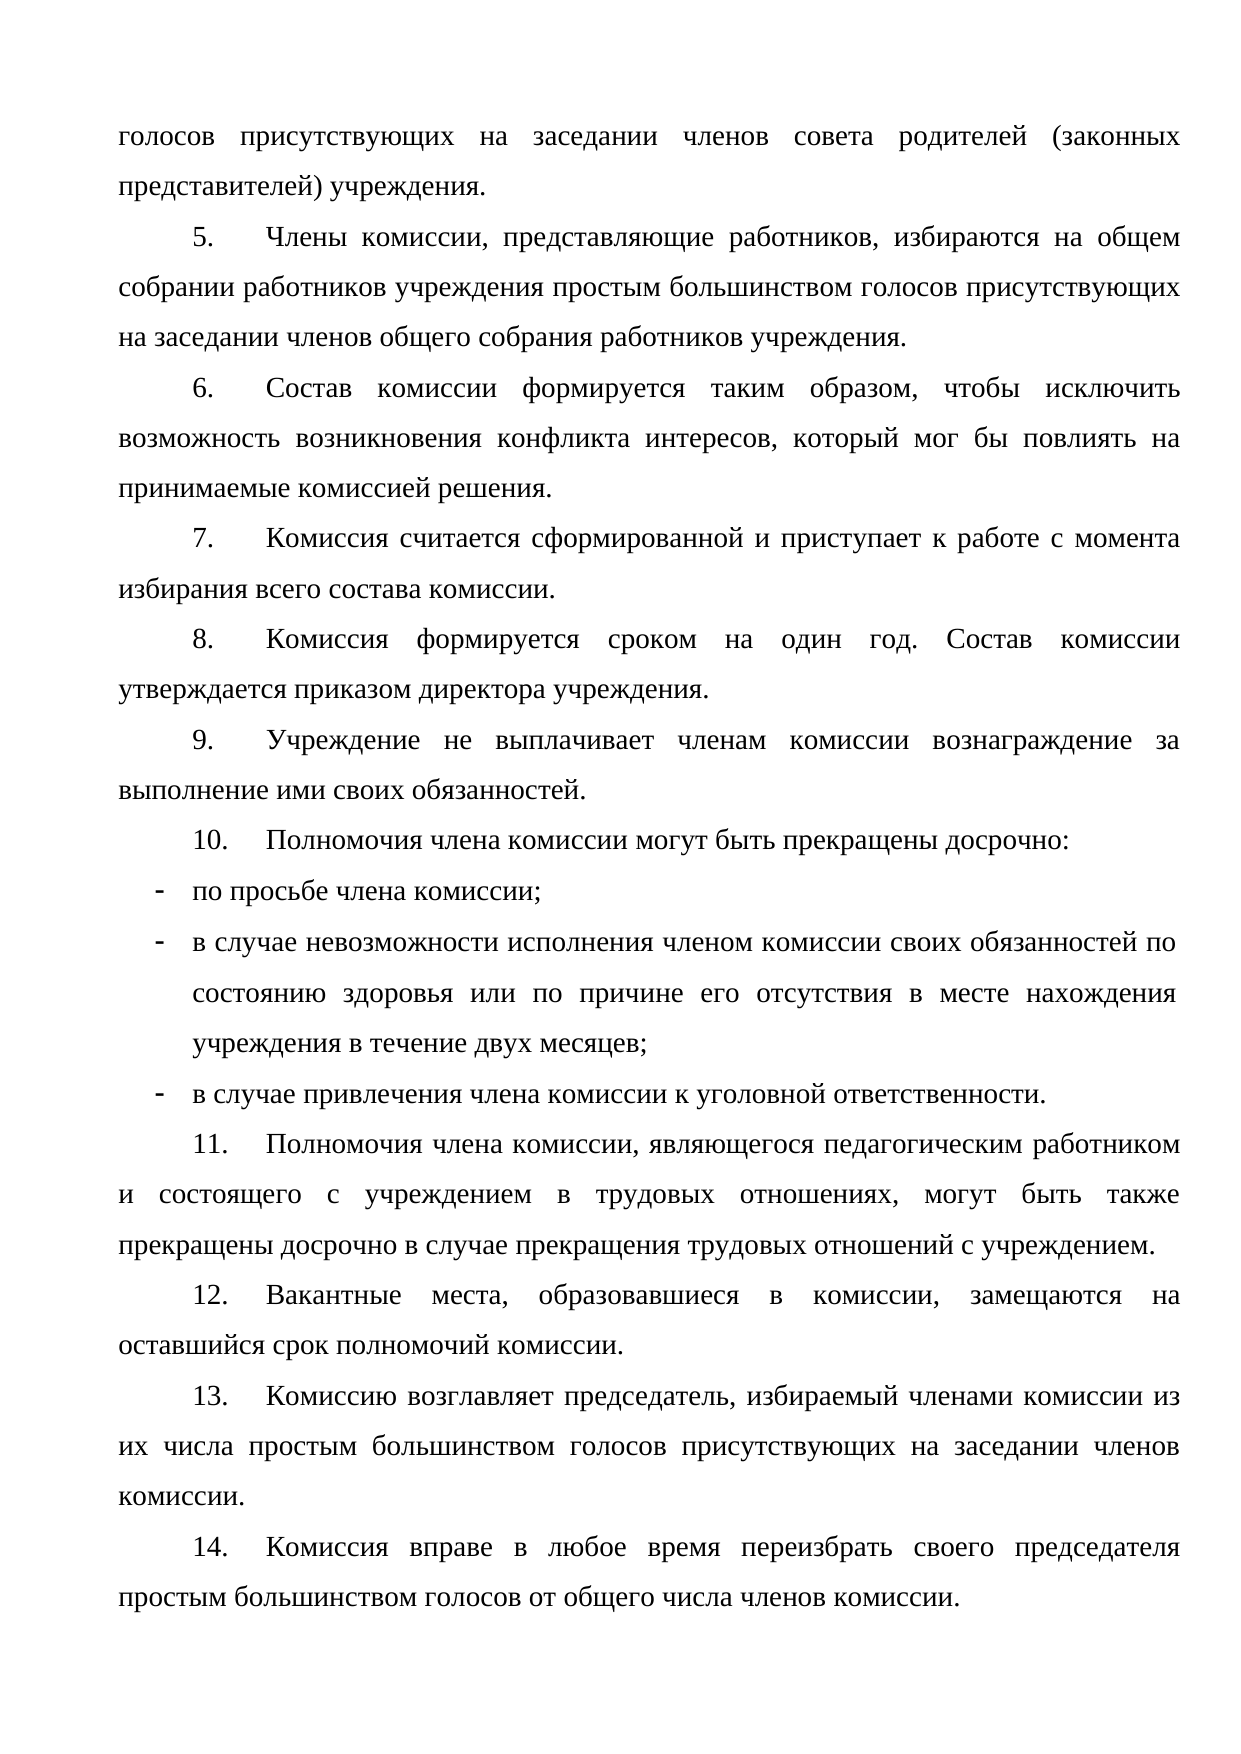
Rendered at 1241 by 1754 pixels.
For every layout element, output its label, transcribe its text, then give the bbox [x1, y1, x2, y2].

list по просьбе члена комиссии; [154, 873, 1178, 907]
list Комиссия вправе в любое время переизбрать своего председателя простым большинством голосов от общего числа членов комиссии. [118, 1529, 1181, 1613]
list Полномочия члена комиссии, являющегося педагогическим работником и состоящего с учреждением в трудовых отношениях, могут быть также прекращены досрочно в случае прекращения трудовых отношений с учреждением. [118, 1126, 1181, 1260]
list в случае невозможности исполнения членом комиссии своих обязанностей по состоянию здоровья или по причине его отсутствия в месте нахождения учреждения в течение двух месяцев; [154, 924, 1178, 1058]
list в случае привлечения члена комиссии к уголовной ответственности. [154, 1076, 1178, 1109]
list Члены комиссии, представляющие работников, избираются на общем собрании работников учреждения простым большинством голосов присутствующих на заседании членов общего собрания работников учреждения. [118, 219, 1181, 353]
list Комиссия считается сформированной и приступает к работе с момента избирания всего состава комиссии. [118, 521, 1181, 604]
list Комиссию возглавляет председатель, избираемый членами комиссии из их числа простым большинством голосов присутствующих на заседании членов комиссии. [118, 1378, 1181, 1512]
list Комиссия формируется сроком на один год. Состав комиссии утверждается приказом директора учреждения. [118, 621, 1181, 705]
list Состав комиссии формируется таким образом, чтобы исключить возможность возникновения конфликта интересов, который мог бы повлиять на принимаемые комиссией решения. [118, 370, 1181, 504]
list Вакантные места, образовавшиеся в комиссии, замещаются на оставшийся срок полномочий комиссии. [118, 1277, 1181, 1361]
list Учреждение не выплачивает членам комиссии вознаграждение за выполнение ими своих обязанностей. [118, 722, 1181, 806]
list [118, 118, 1181, 202]
list Полномочия члена комиссии могут быть прекращены досрочно: [118, 822, 1181, 856]
